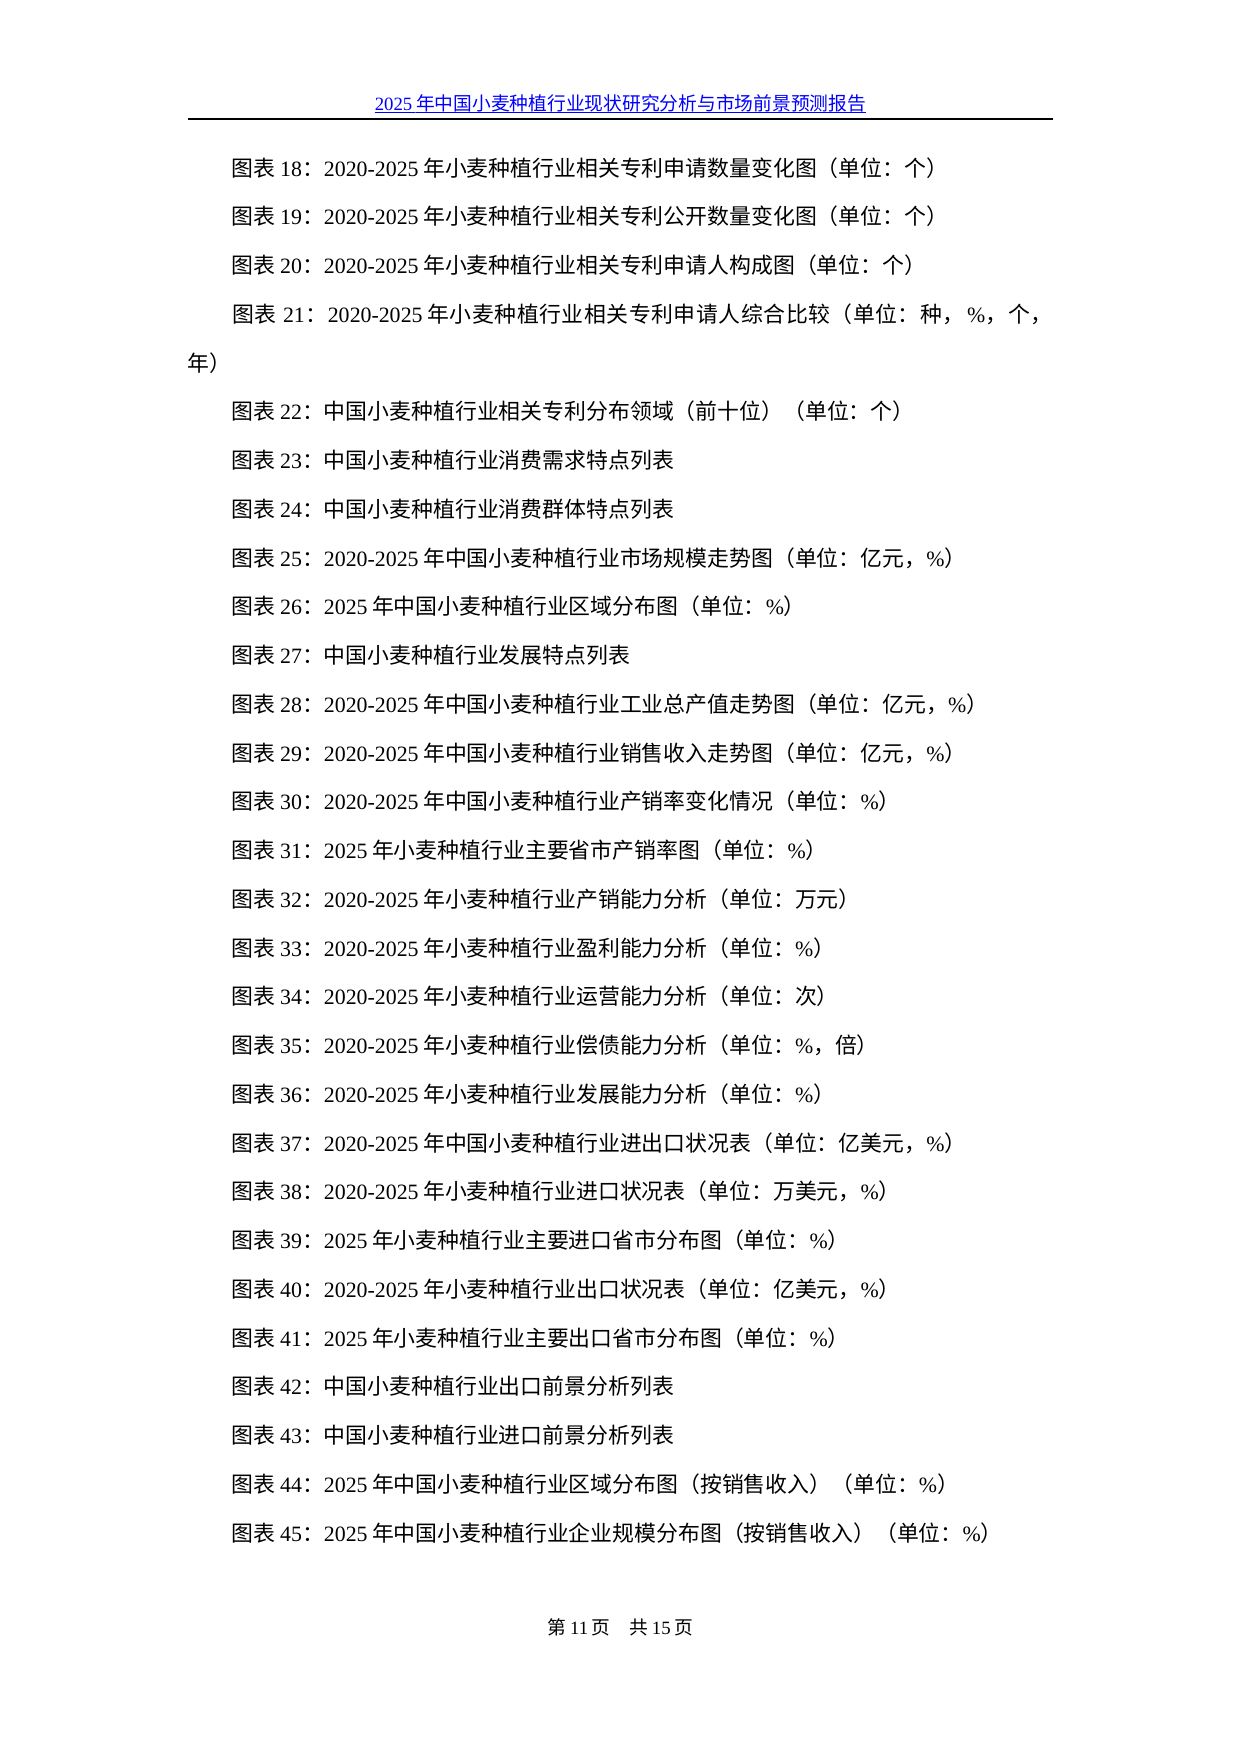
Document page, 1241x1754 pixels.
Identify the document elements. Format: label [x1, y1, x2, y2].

text [187, 150, 1053, 1548]
